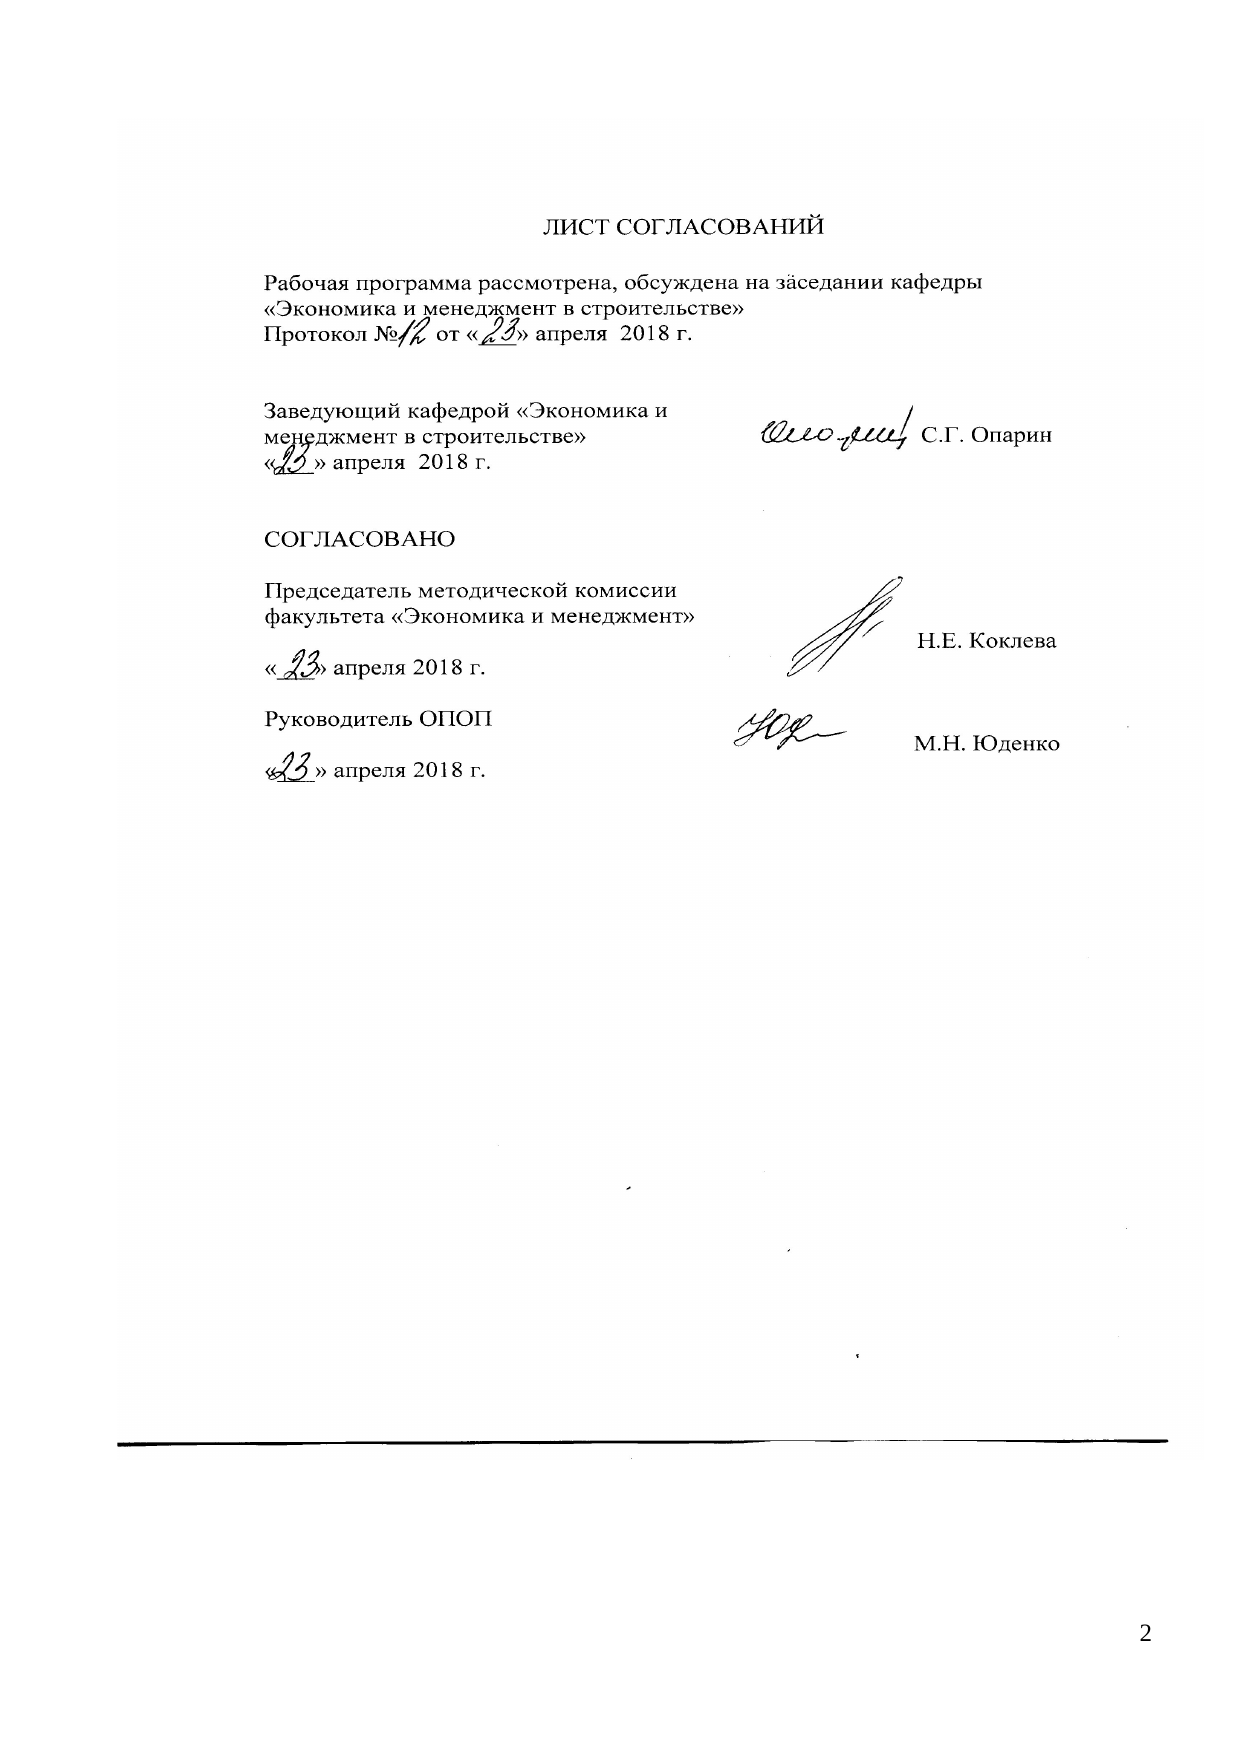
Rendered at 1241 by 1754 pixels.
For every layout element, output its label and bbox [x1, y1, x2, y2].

picture [117, 118, 1204, 1460]
